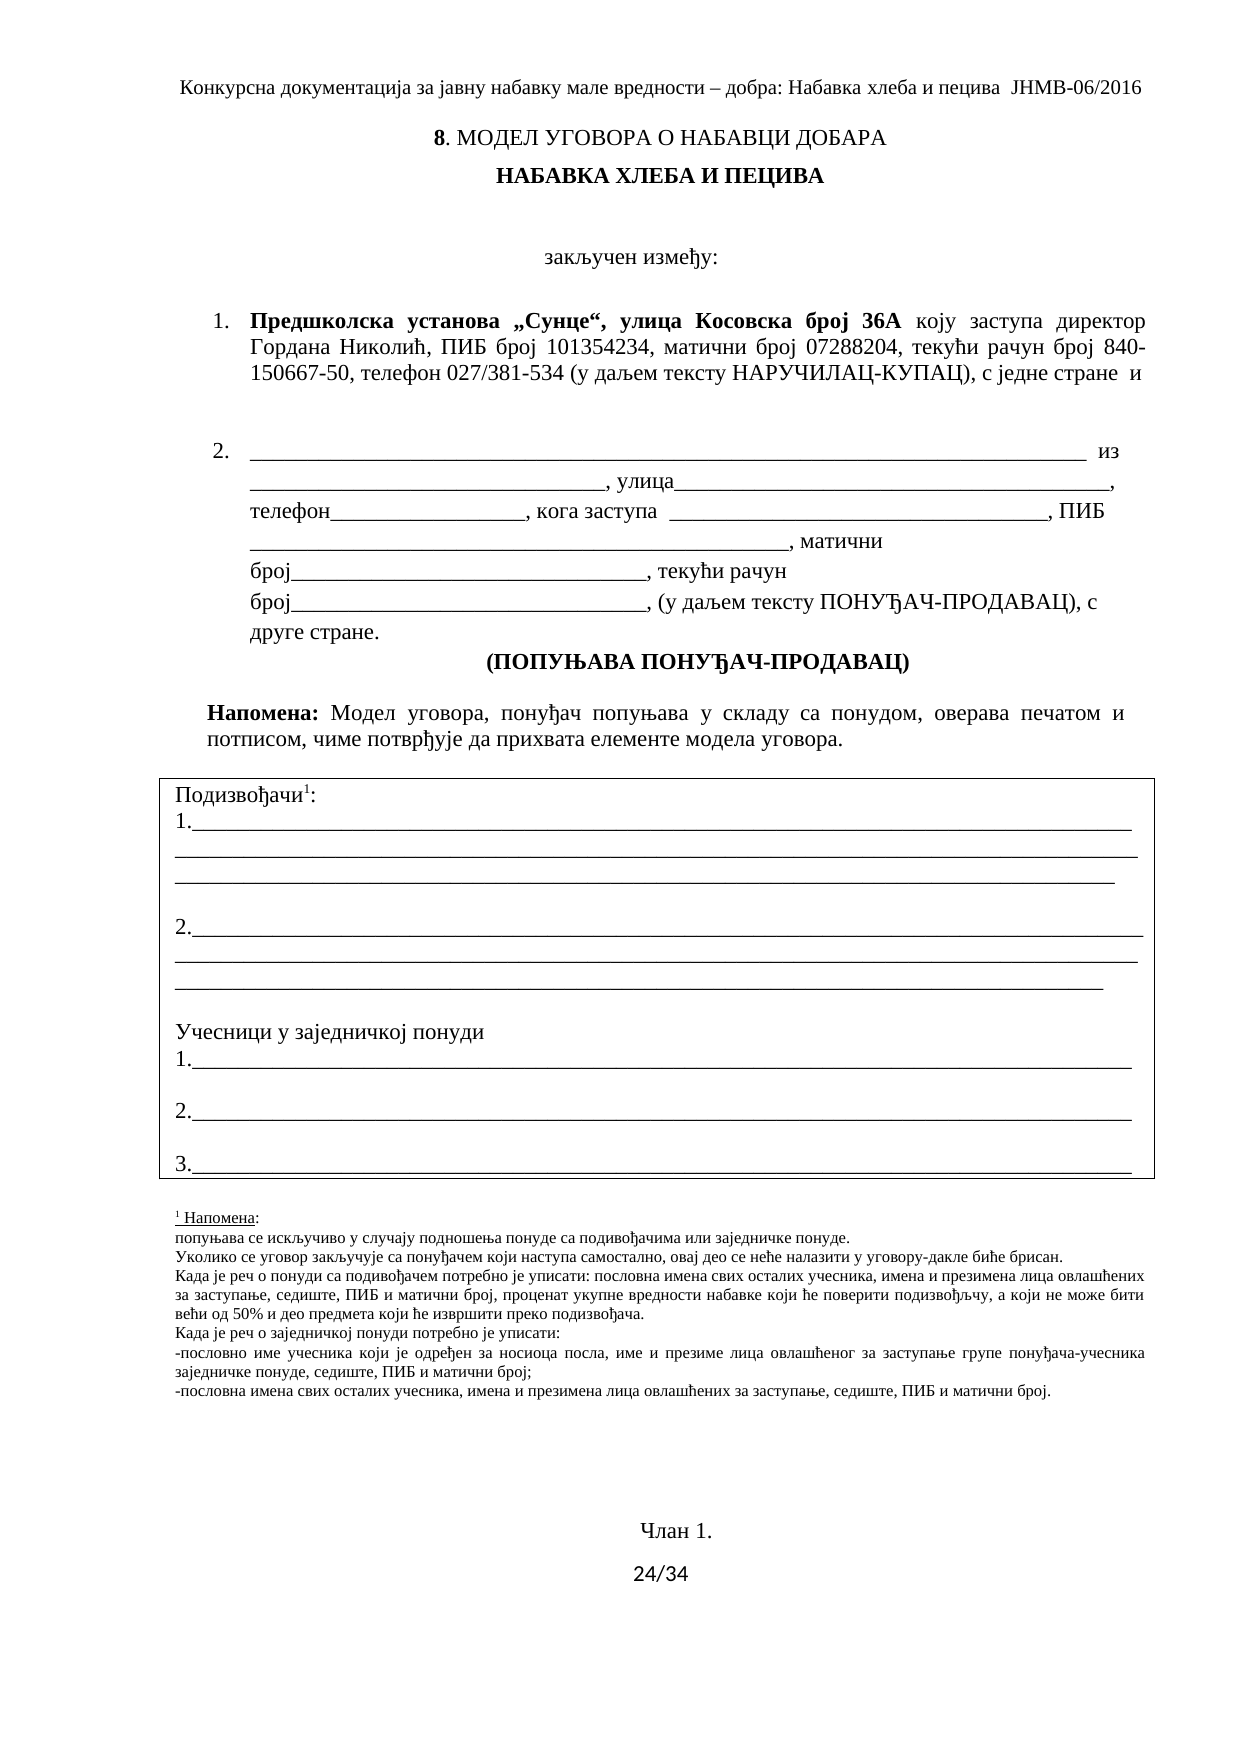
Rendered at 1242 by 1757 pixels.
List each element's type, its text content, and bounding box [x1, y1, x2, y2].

text ______________________________________________________________________________________________________________________________________________________________________ [175, 834, 1146, 887]
text 1.__________________________________________________________________________________ [175, 807, 1146, 834]
text -пословно име учесника који је одређен за носиоца посла, име и презиме лица овлашћеног за заступање групе понуђача-учесника заједничке понуде, седиште, ПИБ и матични број; [175, 1342, 1146, 1381]
text 1 Напомена: [175, 1208, 1146, 1227]
list Предшколска установа „Сунце“, улица Косовска број 36А коју заступа директор Гордана Николић, ПИБ број 101354234, матични број 07288204, текући рачун број 840-150667-50, телефон 027/381-534 (у даљем тексту НАРУЧИЛАЦ-КУПАЦ), с једне стране и [212, 307, 1146, 386]
text 8. МОДЕЛ УГОВОРА О НАБАВЦИ ДОБАРА [175, 124, 1145, 150]
text 1.__________________________________________________________________________________ [175, 1045, 1146, 1071]
list _________________________________________________________________________ из _______________________________, улица______________________________________, телефон_________________, кога заступа _________________________________, ПИБ _______________________________________________, матични број_______________________________, текући рачун број_______________________________, (у даљем тексту ПОНУЂАЧ-ПРОДАВАЦ), с друге стране. [212, 437, 1146, 644]
text Уколико се уговор закључује са понуђачем који наступа самостално, овај део се неће налазити у уговору-дакле биће брисан. [175, 1247, 1146, 1266]
text Учесници у заједничкој понуди [175, 1018, 1146, 1045]
text 3.__________________________________________________________________________________ [160, 1147, 1154, 1178]
text -пословна имена свих осталих учесника, имена и презимена лица овлашћених за заступање, седиште, ПИБ и матични број. [175, 1381, 1146, 1400]
text попуњава се искључиво у случају подношења понуде са подивођачима или заједничке понуде. [175, 1227, 1146, 1247]
text Када је реч о заједничкој понуди потребно је уписати: [175, 1323, 1146, 1342]
text Напомена: Модел уговора, понуђач попуњава у складу са понудом, оверава печатом и потписом, чиме потврђује да прихвата елементе модела уговора. [207, 699, 1138, 752]
text 2.________________________________________________________________________________________________________________________________________________________________________________________________________________________________________________________ [175, 913, 1146, 992]
text Члaн 1. [207, 1516, 1146, 1542]
text НАБАВКА ХЛЕБА И ПЕЦИВА [175, 162, 1145, 189]
list (ПОПУЊАВА ПОНУЂАЧ-ПРОДАВАЦ) [250, 648, 1146, 674]
text Подизвођачи1: [160, 779, 1154, 807]
text 2.__________________________________________________________________________________ [175, 1097, 1146, 1124]
text Када је реч о понуди са подивођачем потребно је уписати: пословна имена свих осталих учесника, имена и презимена лица овлашћених за заступање, седиште, ПИБ и матични број, проценат укупне вредности набавке који ће поверити подизвођљчу, а који не може бити већи од 50% и део предмета који ће извршити преко подизвођача. [175, 1266, 1146, 1323]
text закључен између: [175, 243, 766, 269]
